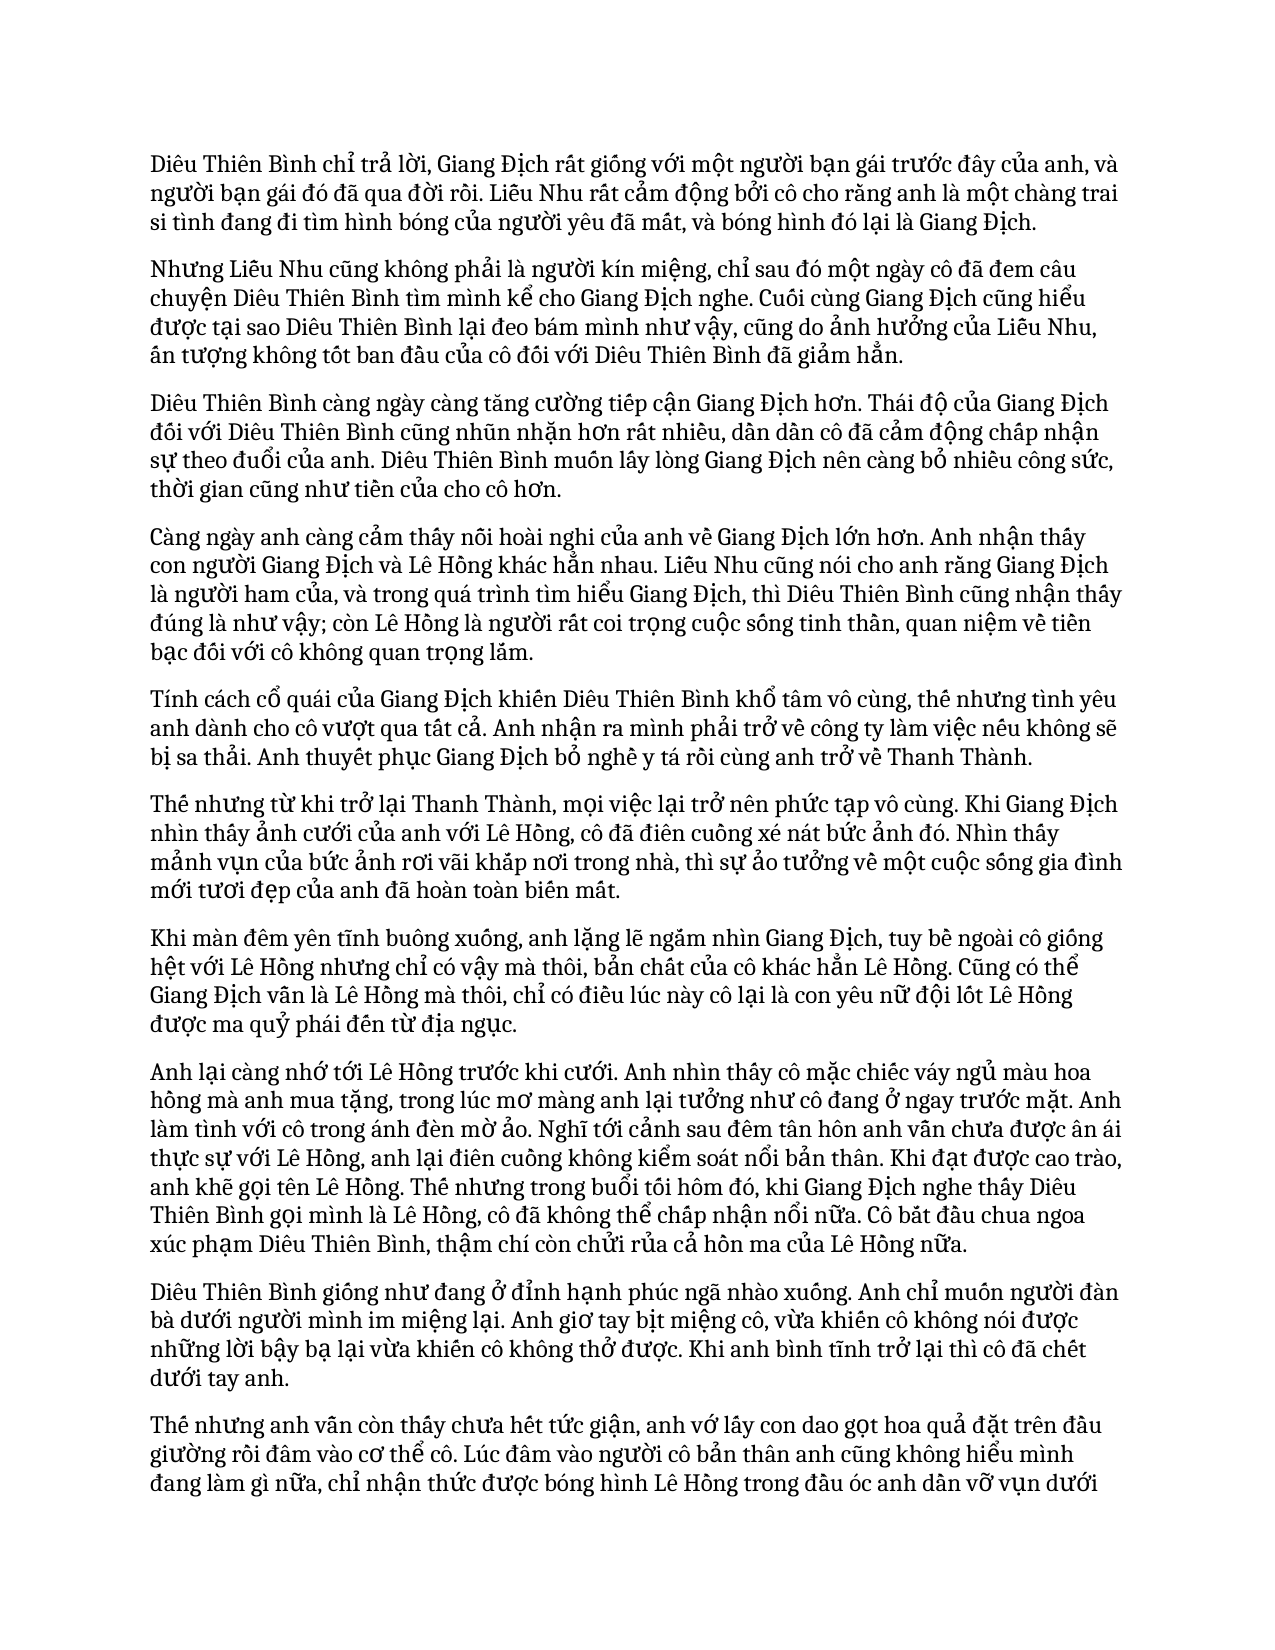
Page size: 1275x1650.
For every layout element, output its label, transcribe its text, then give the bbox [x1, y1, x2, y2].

text Diêu Thiên Bình chỉ trả lời, Giang Địch rất giống với một người bạn gái trước đây của anh, và người bạn gái đó đã qua đời rồi. Liễu Nhu rất cảm động bởi cô cho rằng anh là một chàng trai si tình đang đi tìm hình bóng của người yêu đã mất, và bóng hình đó lại là Giang Địch. [150, 150, 1125, 236]
text Diêu Thiên Bình giống như đang ở đỉnh hạnh phúc ngã nhào xuống. Anh chỉ muốn người đàn bà dưới người mình im miệng lại. Anh giơ tay bịt miệng cô, vừa khiến cô không nói được những lời bậy bạ lại vừa khiến cô không thở được. Khi anh bình tĩnh trở lại thì cô đã chết dưới tay anh. [150, 1277, 1125, 1392]
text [150, 1411, 1125, 1497]
text Tính cách cổ quái của Giang Địch khiến Diêu Thiên Bình khổ tâm vô cùng, thế nhưng tình yêu anh dành cho cô vượt qua tất cả. Anh nhận ra mình phải trở về công ty làm việc nếu không sẽ bị sa thải. Anh thuyết phục Giang Địch bỏ nghề y tá rồi cùng anh trở về Thanh Thành. [150, 685, 1125, 771]
text Nhưng Liễu Nhu cũng không phải là người kín miệng, chỉ sau đó một ngày cô đã đem câu chuyện Diêu Thiên Bình tìm mình kể cho Giang Địch nghe. Cuối cùng Giang Địch cũng hiểu được tại sao Diêu Thiên Bình lại đeo bám mình như vậy, cũng do ảnh hưởng của Liễu Nhu, ấn tượng không tốt ban đầu của cô đối với Diêu Thiên Bình đã giảm hẳn. [150, 255, 1125, 370]
text Diêu Thiên Bình càng ngày càng tăng cường tiếp cận Giang Địch hơn. Thái độ của Giang Địch đối với Diêu Thiên Bình cũng nhũn nhặn hơn rất nhiều, dần dần cô đã cảm động chấp nhận sự theo đuổi của anh. Diêu Thiên Bình muốn lấy lòng Giang Địch nên càng bỏ nhiều công sức, thời gian cũng như tiền của cho cô hơn. [150, 389, 1125, 504]
text Anh lại càng nhớ tới Lê Hồng trước khi cưới. Anh nhìn thấy cô mặc chiếc váy ngủ màu hoa hồng mà anh mua tặng, trong lúc mơ màng anh lại tưởng như cô đang ở ngay trước mặt. Anh làm tình với cô trong ánh đèn mờ ảo. Nghĩ tới cảnh sau đêm tân hôn anh vẫn chưa được ân ái thực sự với Lê Hồng, anh lại điên cuồng không kiểm soát nổi bản thân. Khi đạt được cao trào, anh khẽ gọi tên Lê Hồng. Thế nhưng trong buổi tối hôm đó, khi Giang Địch nghe thấy Diêu Thiên Bình gọi mình là Lê Hồng, cô đã không thể chấp nhận nổi nữa. Cô bắt đầu chua ngoa xúc phạm Diêu Thiên Bình, thậm chí còn chửi rủa cả hồn ma của Lê Hồng nữa. [150, 1057, 1125, 1259]
text Khi màn đêm yên tĩnh buông xuống, anh lặng lẽ ngắm nhìn Giang Địch, tuy bề ngoài cô giống hệt với Lê Hồng nhưng chỉ có vậy mà thôi, bản chất của cô khác hẳn Lê Hồng. Cũng có thể Giang Địch vẫn là Lê Hồng mà thôi, chỉ có điều lúc này cô lại là con yêu nữ đội lốt Lê Hồng được ma quỷ phái đến từ địa ngục. [150, 924, 1125, 1039]
text Thế nhưng từ khi trở lại Thanh Thành, mọi việc lại trở nên phức tạp vô cùng. Khi Giang Địch nhìn thấy ảnh cưới của anh với Lê Hồng, cô đã điên cuồng xé nát bức ảnh đó. Nhìn thấy mảnh vụn của bức ảnh rơi vãi khắp nơi trong nhà, thì sự ảo tưởng về một cuộc sống gia đình mới tươi đẹp của anh đã hoàn toàn biến mất. [150, 790, 1125, 905]
text Càng ngày anh càng cảm thấy nỗi hoài nghi của anh về Giang Địch lớn hơn. Anh nhận thấy con người Giang Địch và Lê Hồng khác hẳn nhau. Liễu Nhu cũng nói cho anh rằng Giang Địch là người ham của, và trong quá trình tìm hiểu Giang Địch, thì Diêu Thiên Bình cũng nhận thấy đúng là như vậy; còn Lê Hồng là người rất coi trọng cuộc sống tinh thần, quan niệm về tiền bạc đối với cô không quan trọng lắm. [150, 522, 1125, 666]
